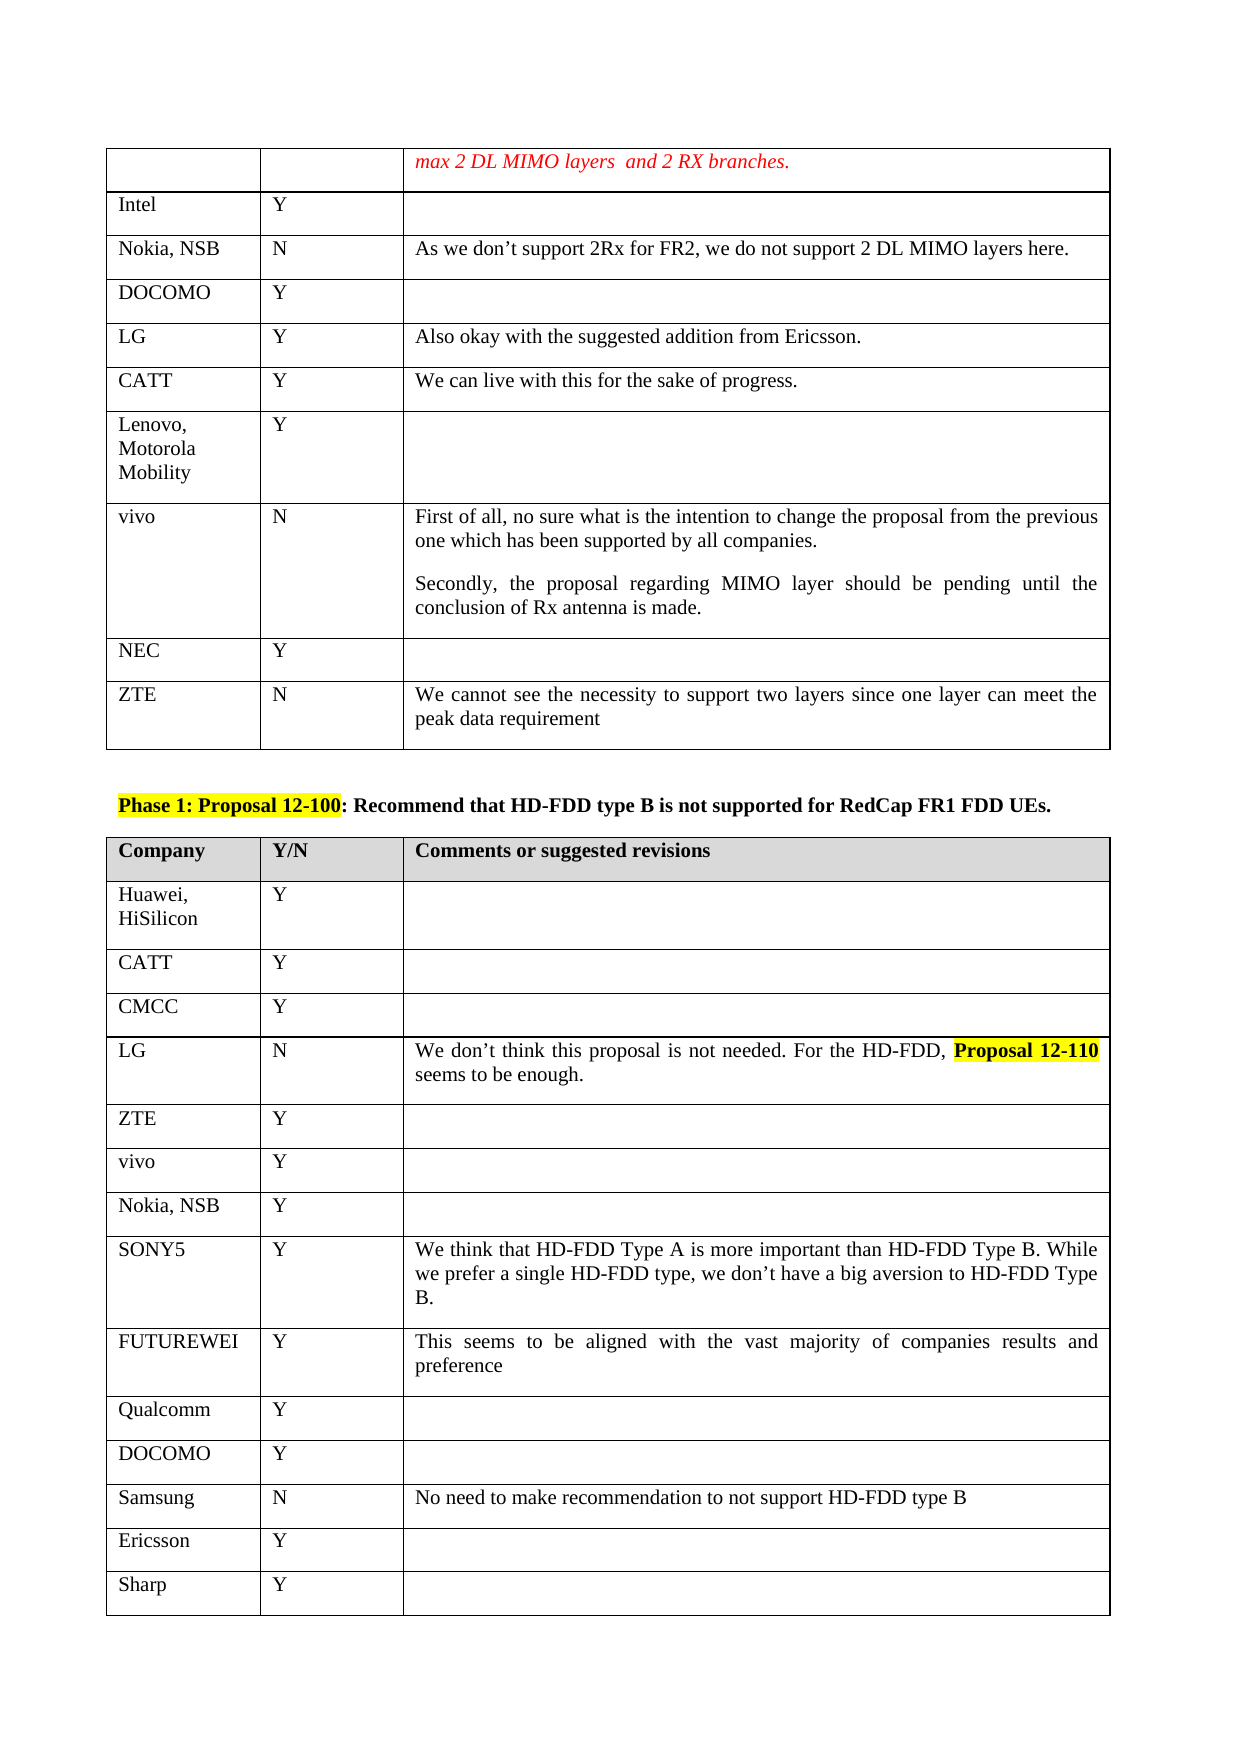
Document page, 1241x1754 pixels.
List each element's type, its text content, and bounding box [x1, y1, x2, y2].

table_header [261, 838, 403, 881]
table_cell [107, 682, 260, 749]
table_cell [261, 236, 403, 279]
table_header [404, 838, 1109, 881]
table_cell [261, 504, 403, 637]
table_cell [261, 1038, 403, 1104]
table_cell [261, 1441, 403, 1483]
list Phase 1: Proposal 12-100: Recommend that HD-FDD type B is not supported for RedCap FR1 FDD UEs. [341, 793, 1122, 817]
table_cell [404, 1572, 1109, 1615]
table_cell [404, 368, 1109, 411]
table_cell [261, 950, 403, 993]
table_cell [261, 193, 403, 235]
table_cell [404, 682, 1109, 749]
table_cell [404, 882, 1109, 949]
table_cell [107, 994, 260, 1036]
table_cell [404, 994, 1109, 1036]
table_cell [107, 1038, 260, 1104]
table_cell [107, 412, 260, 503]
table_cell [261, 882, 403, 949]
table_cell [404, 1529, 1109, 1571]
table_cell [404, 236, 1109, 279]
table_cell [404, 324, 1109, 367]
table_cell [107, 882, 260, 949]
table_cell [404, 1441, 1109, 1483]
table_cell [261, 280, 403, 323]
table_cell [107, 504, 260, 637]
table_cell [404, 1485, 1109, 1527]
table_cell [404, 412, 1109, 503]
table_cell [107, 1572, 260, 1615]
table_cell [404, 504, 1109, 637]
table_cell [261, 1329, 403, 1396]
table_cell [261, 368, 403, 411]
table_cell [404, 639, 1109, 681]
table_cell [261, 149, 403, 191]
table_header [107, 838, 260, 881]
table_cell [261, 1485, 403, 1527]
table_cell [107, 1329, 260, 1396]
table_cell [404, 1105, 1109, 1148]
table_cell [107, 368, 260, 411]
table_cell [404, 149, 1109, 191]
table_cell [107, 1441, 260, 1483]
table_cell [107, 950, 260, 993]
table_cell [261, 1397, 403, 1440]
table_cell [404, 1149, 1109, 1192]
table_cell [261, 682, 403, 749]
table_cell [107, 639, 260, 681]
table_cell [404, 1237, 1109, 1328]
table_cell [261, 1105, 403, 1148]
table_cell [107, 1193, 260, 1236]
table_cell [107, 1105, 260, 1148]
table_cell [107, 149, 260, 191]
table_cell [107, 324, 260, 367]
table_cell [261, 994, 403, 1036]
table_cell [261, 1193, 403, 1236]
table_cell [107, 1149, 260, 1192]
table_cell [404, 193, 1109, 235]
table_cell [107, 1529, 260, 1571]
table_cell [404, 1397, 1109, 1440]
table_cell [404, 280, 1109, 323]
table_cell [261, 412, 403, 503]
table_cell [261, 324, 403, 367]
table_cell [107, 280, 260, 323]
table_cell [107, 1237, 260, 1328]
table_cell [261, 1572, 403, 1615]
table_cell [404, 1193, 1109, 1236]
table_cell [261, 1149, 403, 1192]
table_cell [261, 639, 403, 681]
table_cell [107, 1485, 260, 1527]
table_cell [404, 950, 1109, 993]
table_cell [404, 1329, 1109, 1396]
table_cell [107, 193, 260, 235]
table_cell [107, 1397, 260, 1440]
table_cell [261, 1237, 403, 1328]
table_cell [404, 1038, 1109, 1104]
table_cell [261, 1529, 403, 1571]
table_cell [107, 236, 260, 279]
